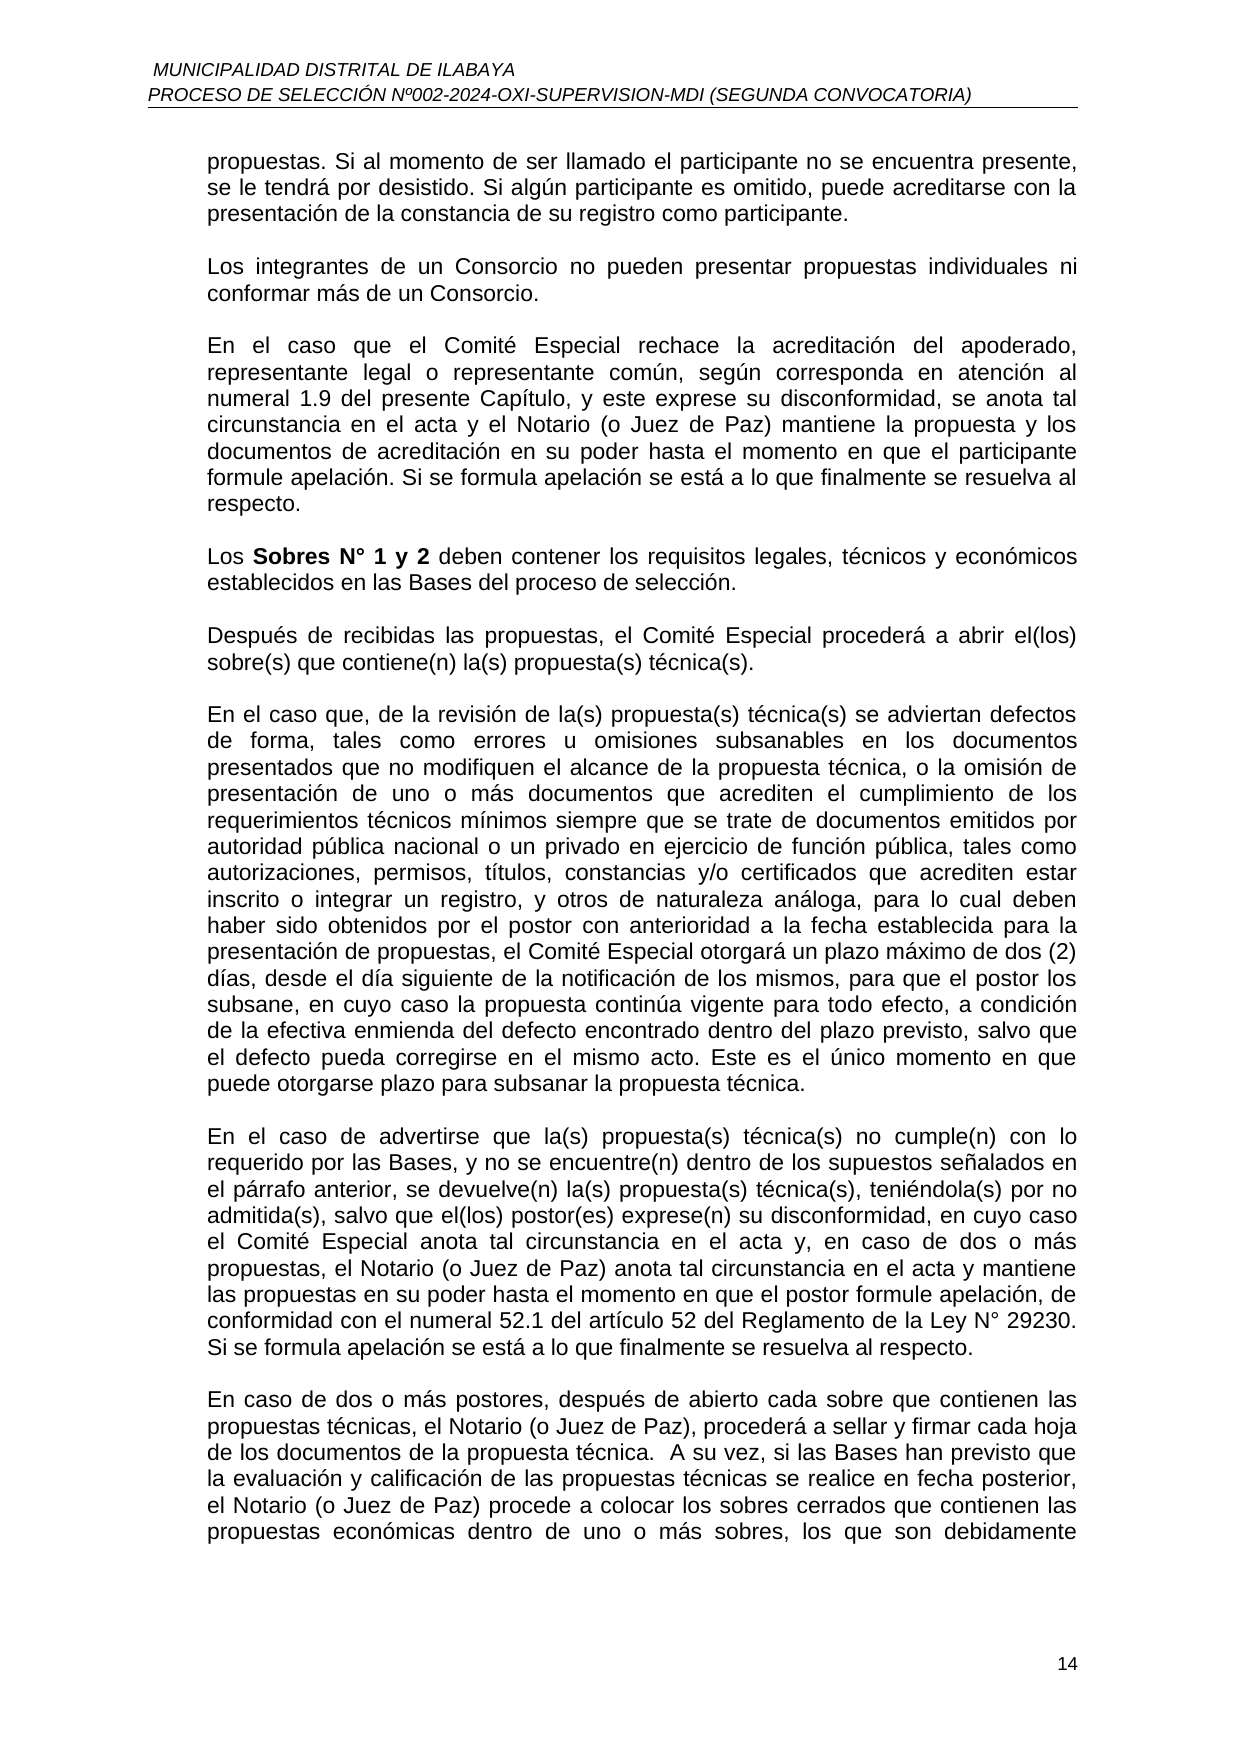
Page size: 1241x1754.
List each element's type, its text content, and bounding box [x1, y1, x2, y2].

text En el caso que, de la revisión de la(s) propuesta(s) técnica(s) se adviertan defectos de forma, tales como errores u omisiones subsanables en los documentos presentados que no modifiquen el alcance de la propuesta técnica, o la omisión de presentación de uno o más documentos que acrediten el cumplimiento de los requerimientos técnicos mínimos siempre que se trate de documentos emitidos por autoridad pública nacional o un privado en ejercicio de función pública, tales como autorizaciones, permisos, títulos, constancias y/o certificados que acrediten estar inscrito o integrar un registro, y otros de naturaleza análoga, para lo cual deben haber sido obtenidos por el postor con anterioridad a la fecha establecida para la presentación de propuestas, el Comité Especial otorgará un plazo máximo de dos (2) días, desde el día siguiente de la notificación de los mismos, para que el postor los subsane, en cuyo caso la propuesta continúa vigente para todo efecto, a condición de la efectiva enmienda del defecto encontrado dentro del plazo previsto, salvo que el defecto pueda corregirse en el mismo acto. Este es el único momento en que puede otorgarse plazo para subsanar la propuesta técnica. [207, 701, 1078, 1096]
text En el caso de advertirse que la(s) propuesta(s) técnica(s) no cumple(n) con lo requerido por las Bases, y no se encuentre(n) dentro de los supuestos señalados en el párrafo anterior, se devuelve(n) la(s) propuesta(s) técnica(s), teniéndola(s) por no admitida(s), salvo que el(los) postor(es) exprese(n) su disconformidad, en cuyo caso el Comité Especial anota tal circunstancia en el acta y, en caso de dos o más propuestas, el Notario (o Juez de Paz) anota tal circunstancia en el acta y mantiene las propuestas en su poder hasta el momento en que el postor formule apelación, de conformidad con el numeral 52.1 del artículo 52 del Reglamento de la Ley N° 29230. Si se formula apelación se está a lo que finalmente se resuelva al respecto. [207, 1123, 1078, 1360]
text En el caso que el Comité Especial rechace la acreditación del apoderado, representante legal o representante común, según corresponda en atención al numeral 1.9 del presente Capítulo, y este exprese su disconformidad, se anota tal circunstancia en el acta y el Notario (o Juez de Paz) mantiene la propuesta y los documentos de acreditación en su poder hasta el momento en que el participante formule apelación. Si se formula apelación se está a lo que finalmente se resuelva al respecto. [207, 332, 1078, 517]
text Los integrantes de un Consorcio no pueden presentar propuestas individuales ni conformar más de un Consorcio. [207, 253, 1078, 306]
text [207, 148, 1078, 227]
text Los Sobres N° 1 y 2 deben contener los requisitos legales, técnicos y económicos establecidos en las Bases del proceso de selección. [207, 543, 1078, 596]
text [207, 1386, 1078, 1544]
text Después de recibidas las propuestas, el Comité Especial procederá a abrir el(los) sobre(s) que contiene(n) la(s) propuesta(s) técnica(s). [207, 622, 1078, 675]
